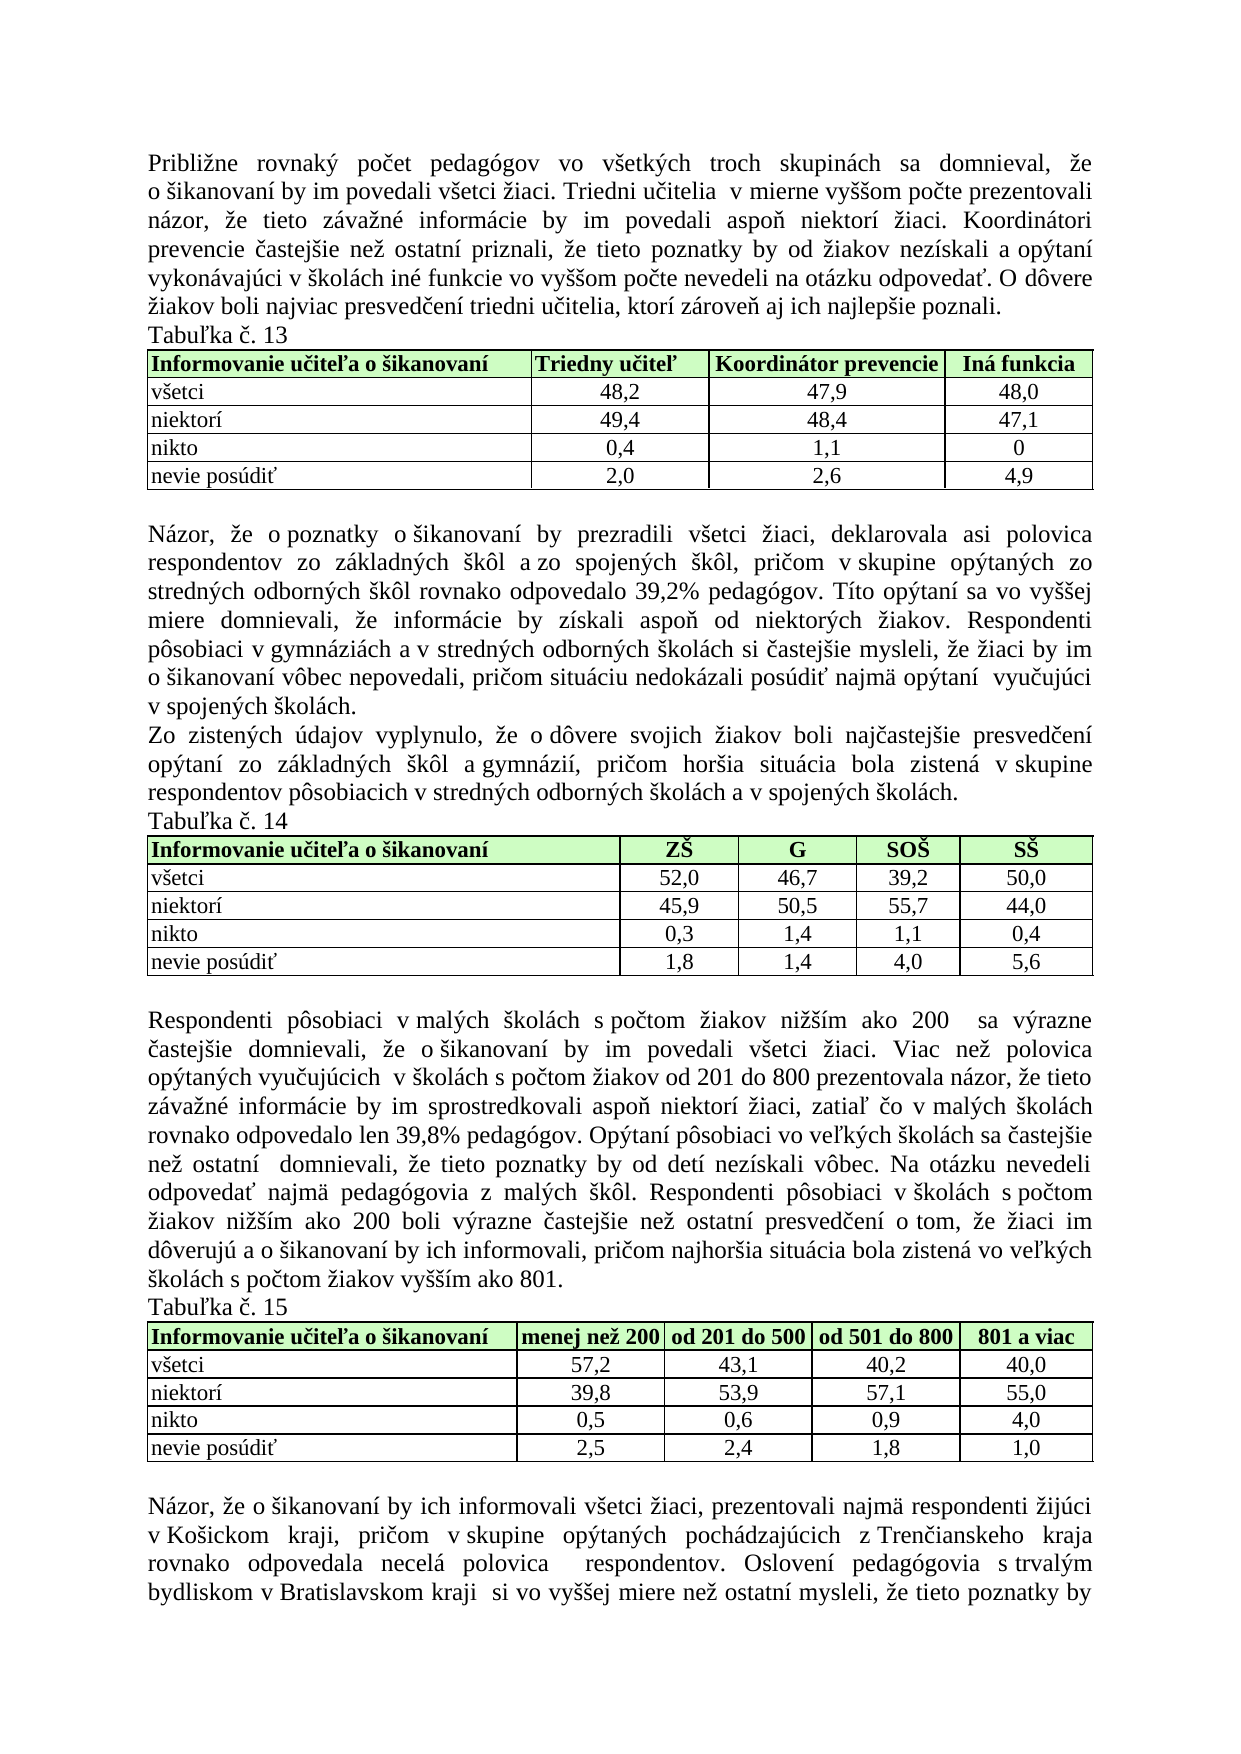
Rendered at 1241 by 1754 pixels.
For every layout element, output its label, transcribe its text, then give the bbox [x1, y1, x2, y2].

table_header SŠ [961, 837, 1092, 863]
table_cell 2,5 [518, 1435, 664, 1461]
text Respondenti pôsobiaci v malých školách s počtom žiakov nižším ako 200 sa výrazne častejšie domnievali, že o šikanovaní by im povedali všetci žiaci. Viac než polovica opýtaných vyučujúcich v školách s počtom žiakov od 201 do 800 prezentovala názor, že tieto závažné informácie by im sprostredkovali aspoň niektorí žiaci, zatiaľ čo v malých školách rovnako odpovedalo len 39,8% pedagógov. Opýtaní pôsobiaci vo veľkých školách sa častejšie než ostatní domnievali, že tieto poznatky by od detí nezískali vôbec. Na otázku nevedeli odpovedať najmä pedagógovia z malých škôl. Respondenti pôsobiaci v školách s počtom žiakov nižším ako 200 boli výrazne častejšie než ostatní presvedčení o tom, že žiaci im dôverujú a o šikanovaní by ich informovali, pričom najhoršia situácia bola zistená vo veľkých školách s počtom žiakov vyšším ako 801. [148, 1005, 1093, 1292]
table_header Koordinátor prevencie [710, 351, 944, 377]
table_cell 1,8 [813, 1435, 959, 1461]
table_header menej než 200 [518, 1323, 664, 1349]
table_cell 1,8 [621, 948, 738, 974]
table_header G [739, 837, 856, 863]
table_cell niektorí [148, 1379, 516, 1405]
table_header Informovanie učiteľa o šikanovaní [148, 351, 531, 377]
table_cell 50,5 [739, 892, 856, 919]
table_cell 39,8 [518, 1379, 664, 1405]
table_cell 1,4 [739, 920, 856, 947]
table_cell niektorí [148, 892, 619, 919]
table_cell 1,1 [857, 920, 959, 947]
table_cell 52,0 [621, 865, 738, 891]
table_cell 55,0 [961, 1379, 1092, 1405]
table_cell 0,4 [961, 920, 1092, 947]
text Približne rovnaký počet pedagógov vo všetkých troch skupinách sa domnieval, že o šikanovaní by im povedali všetci žiaci. Triedni učitelia v mierne vyššom počte prezentovali názor, že tieto závažné informácie by im povedali aspoň niektorí žiaci. Koordinátori prevencie častejšie než ostatní priznali, že tieto poznatky by od žiakov nezískali a opýtaní vykonávajúci v školách iné funkcie vo vyššom počte nevedeli na otázku odpovedať. O dôvere žiakov boli najviac presvedčení triedni učitelia, ktorí zároveň aj ich najlepšie poznali. [148, 148, 1093, 320]
text Tabuľka č. 15 [148, 1292, 1093, 1321]
table_cell 0 [946, 434, 1092, 461]
table_cell všetci [148, 1351, 516, 1377]
table_cell 40,2 [813, 1351, 959, 1377]
table_header Iná funkcia [946, 351, 1092, 377]
table_cell 43,1 [665, 1351, 811, 1377]
table_cell 4,0 [961, 1407, 1092, 1433]
table_cell 53,9 [665, 1379, 811, 1405]
table_cell 0,9 [813, 1407, 959, 1433]
table_cell 0,6 [665, 1407, 811, 1433]
table_header Informovanie učiteľa o šikanovaní [148, 1323, 516, 1349]
table_cell 57,1 [813, 1379, 959, 1405]
table_cell nevie posúdiť [148, 1435, 516, 1461]
table_cell 0,3 [621, 920, 738, 947]
table_cell nikto [148, 1407, 516, 1433]
text Názor, že o poznatky o šikanovaní by prezradili všetci žiaci, deklarovala asi polovica respondentov zo základných škôl a zo spojených škôl, pričom v skupine opýtaných zo stredných odborných škôl rovnako odpovedalo 39,2% pedagógov. Títo opýtaní sa vo vyššej miere domnievali, že informácie by získali aspoň od niektorých žiakov. Respondenti pôsobiaci v gymnáziách a v stredných odborných školách si častejšie mysleli, že žiaci by im o šikanovaní vôbec nepovedali, pričom situáciu nedokázali posúdiť najmä opýtaní vyučujúci v spojených školách. [148, 519, 1093, 720]
table_header od 501 do 800 [813, 1323, 959, 1349]
table_cell 47,1 [946, 406, 1092, 433]
table_header Informovanie učiteľa o šikanovaní [148, 837, 619, 863]
table_header SOŠ [857, 837, 959, 863]
table_cell 57,2 [518, 1351, 664, 1377]
table_cell 46,7 [739, 865, 856, 891]
table_cell 0,5 [518, 1407, 664, 1433]
table_cell 4,9 [946, 462, 1092, 488]
table_cell 2,0 [532, 462, 708, 488]
table_cell všetci [148, 378, 531, 405]
table_header od 201 do 500 [665, 1323, 811, 1349]
table_cell 1,4 [739, 948, 856, 974]
table_cell 1,1 [710, 434, 944, 461]
table_cell 48,0 [946, 378, 1092, 405]
table_cell všetci [148, 865, 619, 891]
table_cell 55,7 [857, 892, 959, 919]
table_header 801 a viac [961, 1323, 1092, 1349]
table_cell nikto [148, 920, 619, 947]
table_cell nevie posúdiť [148, 462, 531, 488]
table_cell 5,6 [961, 948, 1092, 974]
table_cell 2,6 [710, 462, 944, 488]
table_cell 2,4 [665, 1435, 811, 1461]
text Tabuľka č. 13 [148, 320, 1093, 349]
table_cell 0,4 [532, 434, 708, 461]
table_cell 1,0 [961, 1435, 1092, 1461]
table_header ZŠ [621, 837, 738, 863]
table_cell 50,0 [961, 865, 1092, 891]
table_cell 48,4 [710, 406, 944, 433]
table_cell nevie posúdiť [148, 948, 619, 974]
table_cell 40,0 [961, 1351, 1092, 1377]
table_cell 48,2 [532, 378, 708, 405]
table_cell niektorí [148, 406, 531, 433]
table_cell 45,9 [621, 892, 738, 919]
table_cell nikto [148, 434, 531, 461]
table_header Triedny učiteľ [532, 351, 708, 377]
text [148, 1491, 1093, 1606]
table_cell 47,9 [710, 378, 944, 405]
table_cell 4,0 [857, 948, 959, 974]
table_cell 39,2 [857, 865, 959, 891]
table_cell 44,0 [961, 892, 1092, 919]
text Tabuľka č. 14 [148, 806, 1093, 835]
text Zo zistených údajov vyplynulo, že o dôvere svojich žiakov boli najčastejšie presvedčení opýtaní zo základných škôl a gymnázií, pričom horšia situácia bola zistená v skupine respondentov pôsobiacich v stredných odborných školách a v spojených školách. [148, 720, 1093, 806]
table_cell 49,4 [532, 406, 708, 433]
